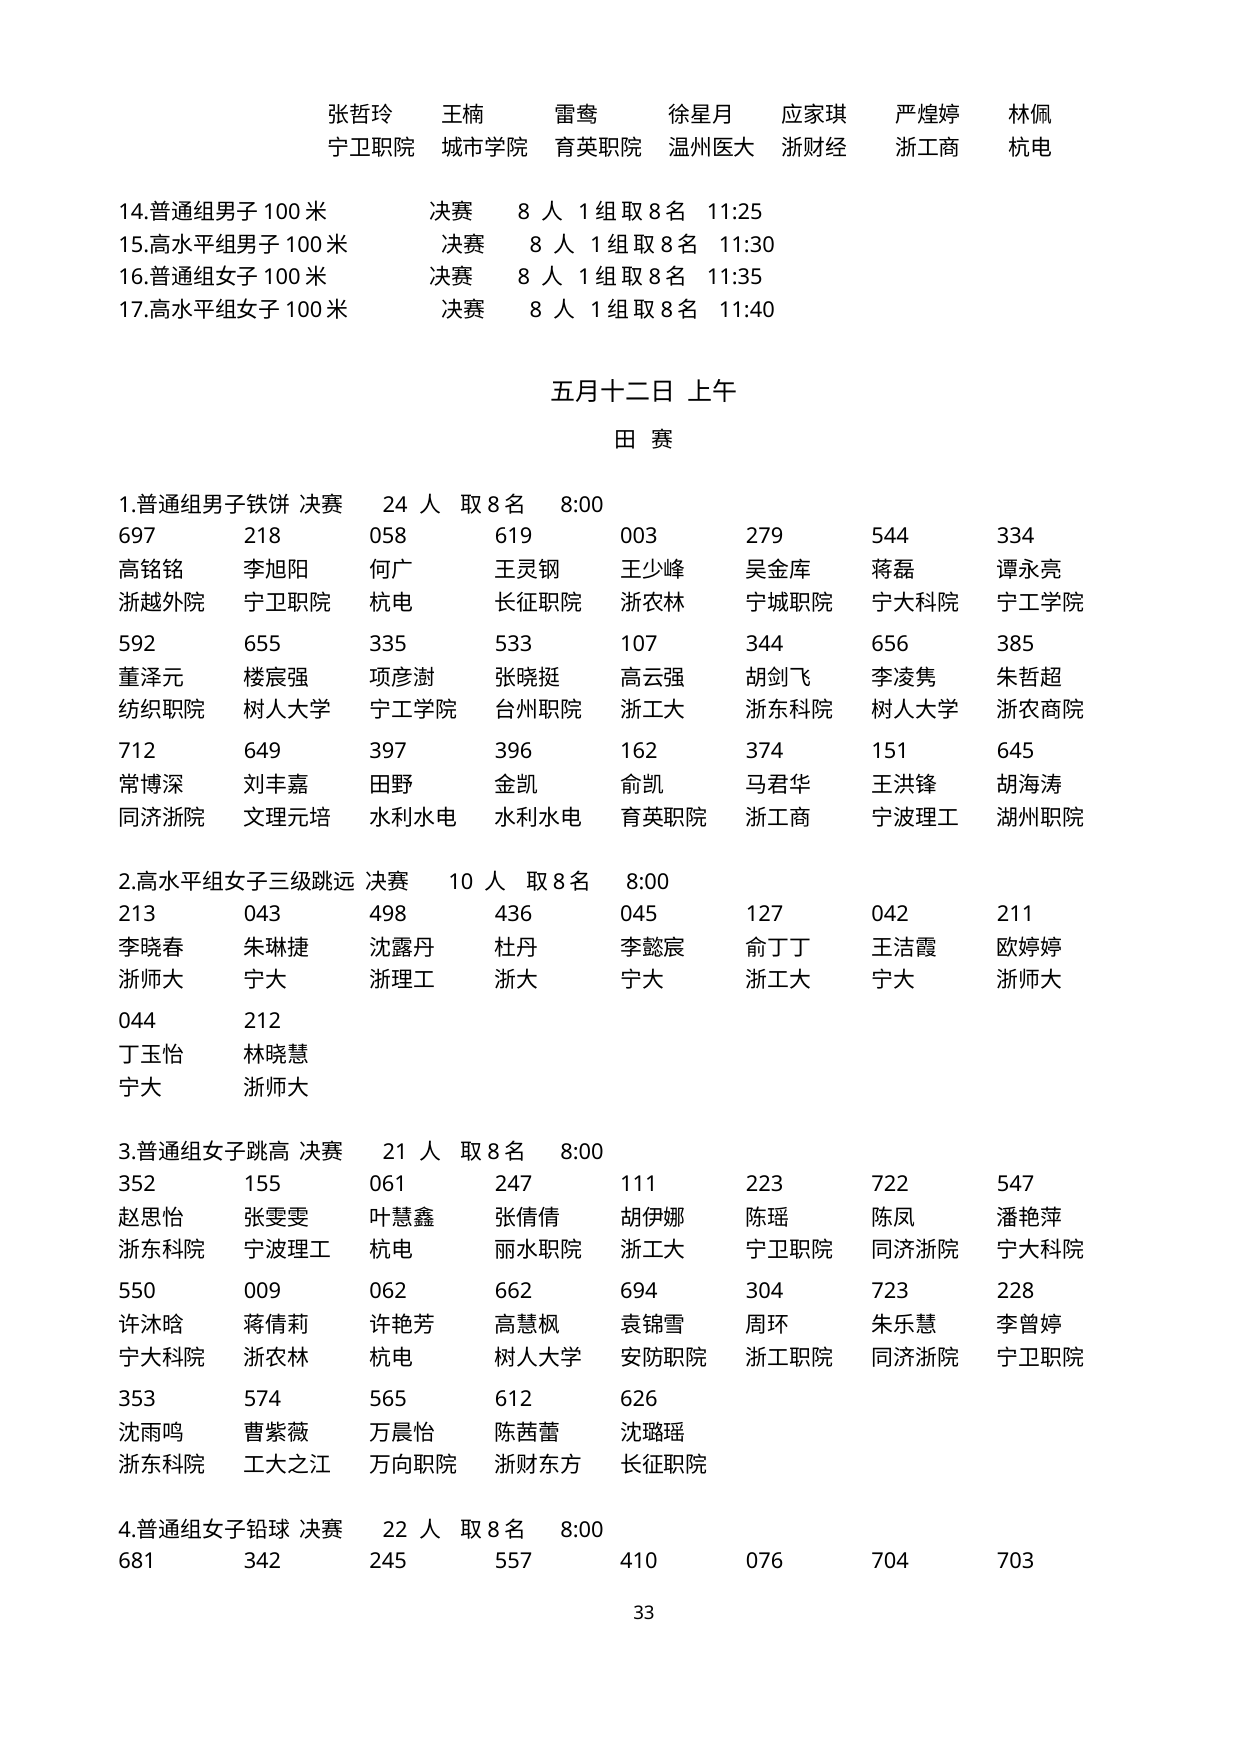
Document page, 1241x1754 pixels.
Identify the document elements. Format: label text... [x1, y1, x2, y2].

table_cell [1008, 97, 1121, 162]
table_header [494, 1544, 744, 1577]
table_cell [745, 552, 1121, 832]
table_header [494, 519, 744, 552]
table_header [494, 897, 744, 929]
text 田 赛 [118, 422, 1169, 454]
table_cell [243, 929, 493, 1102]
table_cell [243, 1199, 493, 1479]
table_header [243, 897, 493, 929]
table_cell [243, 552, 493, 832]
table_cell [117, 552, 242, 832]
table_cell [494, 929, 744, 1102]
text 1.普通组男子铁饼 决赛 24 人 取 8名 8:00 [118, 487, 1169, 519]
text 15.高水平组男子100米 决赛 8 人 1组 取 8名 11:30 [118, 227, 1169, 259]
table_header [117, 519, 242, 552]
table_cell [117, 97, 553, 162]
text 五月十二日 上午 [118, 357, 1169, 422]
text 3.普通组女子跳高 决赛 21 人 取 8名 8:00 [118, 1134, 1169, 1167]
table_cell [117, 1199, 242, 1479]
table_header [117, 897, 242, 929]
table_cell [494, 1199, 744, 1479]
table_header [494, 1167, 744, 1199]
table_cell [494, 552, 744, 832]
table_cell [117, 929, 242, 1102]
text 4.普通组女子铅球 决赛 22 人 取 8名 8:00 [118, 1512, 1169, 1544]
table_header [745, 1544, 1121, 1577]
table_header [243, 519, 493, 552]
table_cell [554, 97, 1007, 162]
text 16.普通组女子100米 决赛 8 人 1组 取 8名 11:35 [118, 259, 1169, 292]
text 2.高水平组女子三级跳远 决赛 10 人 取 8名 8:00 [118, 864, 1169, 897]
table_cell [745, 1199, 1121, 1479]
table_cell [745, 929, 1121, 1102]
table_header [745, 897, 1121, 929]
text 17.高水平组女子100米 决赛 8 人 1组 取 8名 11:40 [118, 292, 1169, 324]
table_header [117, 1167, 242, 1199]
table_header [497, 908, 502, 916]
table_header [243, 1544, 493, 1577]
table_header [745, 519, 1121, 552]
text 14.普通组男子100米 决赛 8 人 1组 取 8名 11:25 [118, 194, 1169, 227]
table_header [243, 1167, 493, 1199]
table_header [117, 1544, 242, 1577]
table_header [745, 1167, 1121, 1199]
